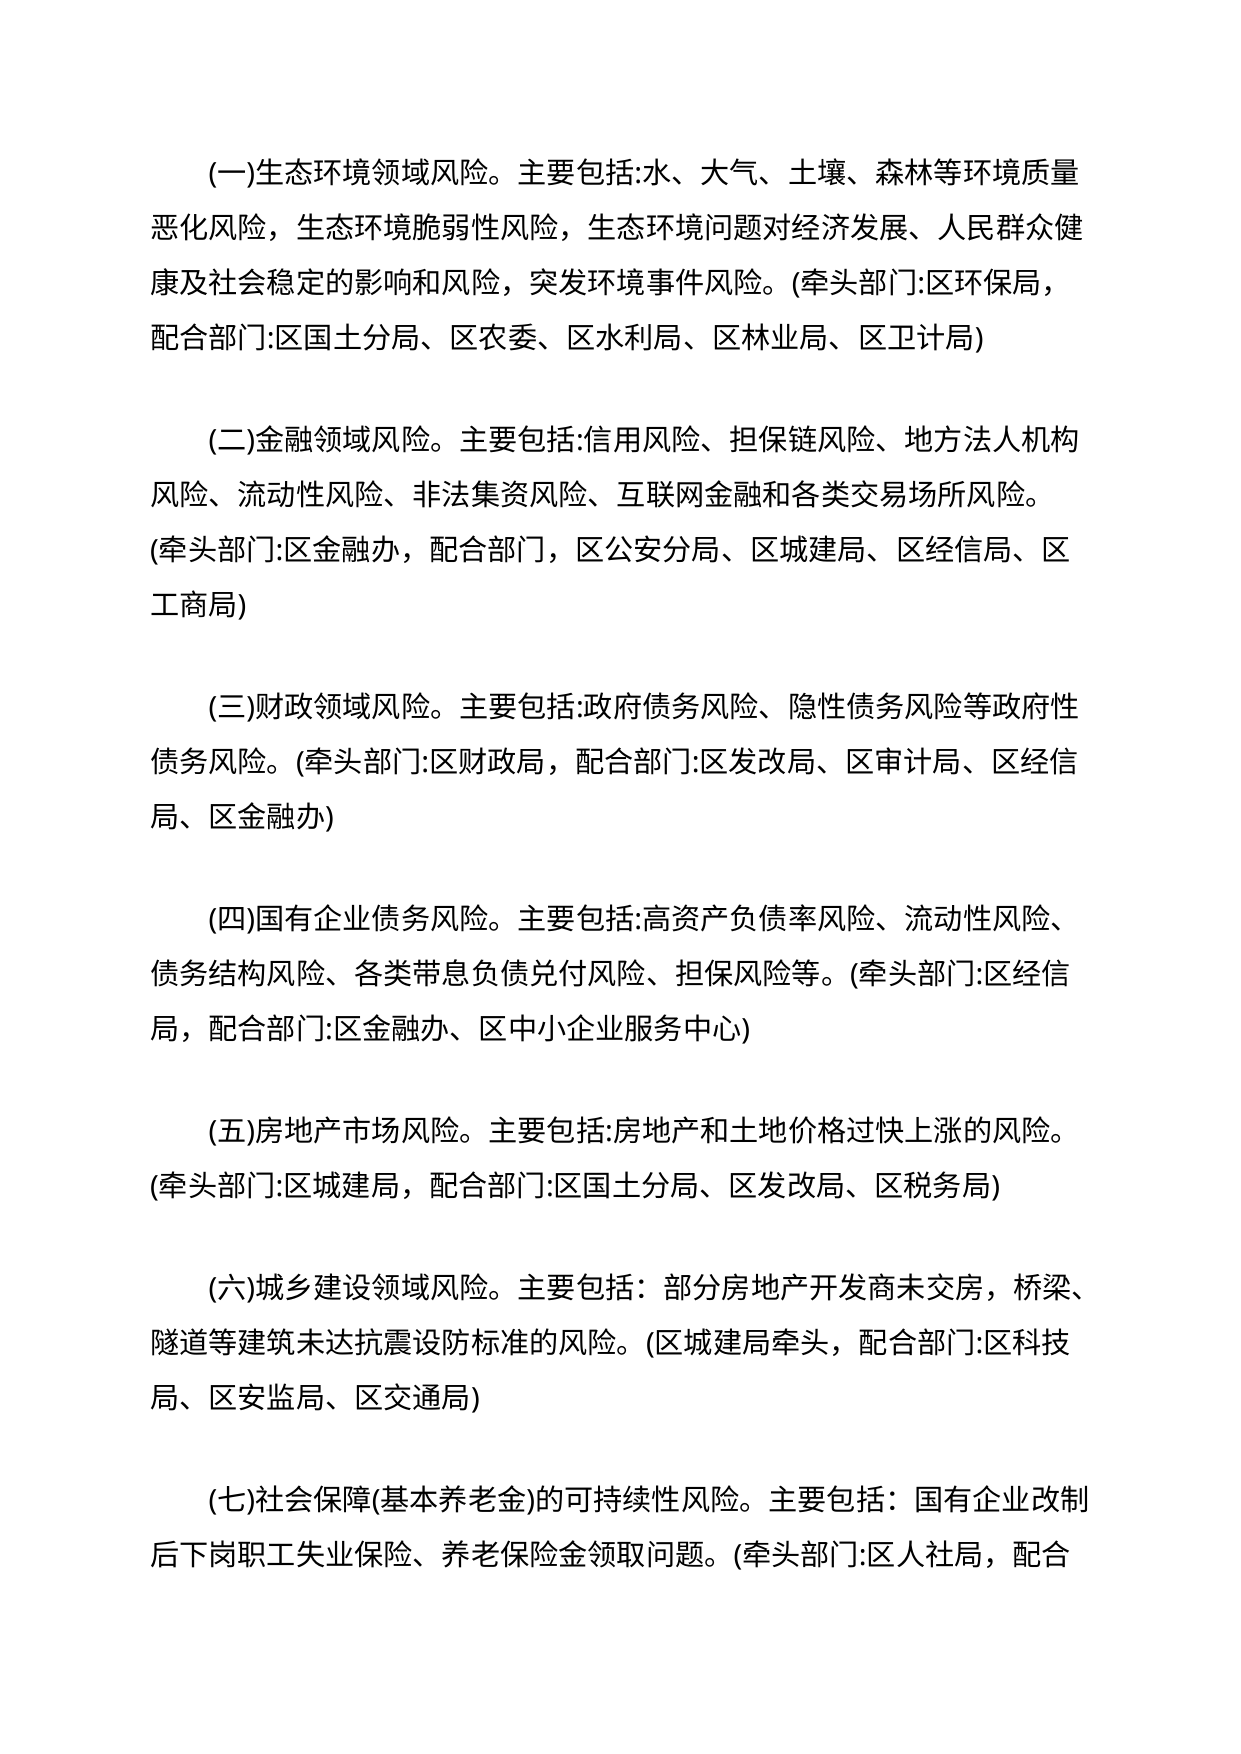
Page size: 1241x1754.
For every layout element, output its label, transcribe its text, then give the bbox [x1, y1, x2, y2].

text (二)金融领域风险。主要包括:信用风险、担保链风险、地方法人机构风险、流动性风险、非法集资风险、互联网金融和各类交易场所风险。(牵头部门:区金融办，配合部门，区公安分局、区城建局、区经信局、区工商局) [150, 417, 1090, 624]
text (六)城乡建设领域风险。主要包括：部分房地产开发商未交房，桥梁、隧道等建筑未达抗震设防标准的风险。(区城建局牵头，配合部门:区科技局、区安监局、区交通局) [150, 1265, 1090, 1417]
text (三)财政领域风险。主要包括:政府债务风险、隐性债务风险等政府性债务风险。(牵头部门:区财政局，配合部门:区发改局、区审计局、区经信局、区金融办) [150, 684, 1090, 836]
text (四)国有企业债务风险。主要包括:高资产负债率风险、流动性风险、债务结构风险、各类带息负债兑付风险、担保风险等。(牵头部门:区经信局，配合部门:区金融办、区中小企业服务中心) [150, 896, 1090, 1048]
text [150, 1477, 1090, 1574]
text (五)房地产市场风险。主要包括:房地产和土地价格过快上涨的风险。(牵头部门:区城建局，配合部门:区国土分局、区发改局、区税务局) [150, 1108, 1090, 1205]
text (一)生态环境领域风险。主要包括:水、大气、土壤、森林等环境质量恶化风险，生态环境脆弱性风险，生态环境问题对经济发展、人民群众健康及社会稳定的影响和风险，突发环境事件风险。(牵头部门:区环保局，配合部门:区国土分局、区农委、区水利局、区林业局、区卫计局) [150, 150, 1090, 357]
